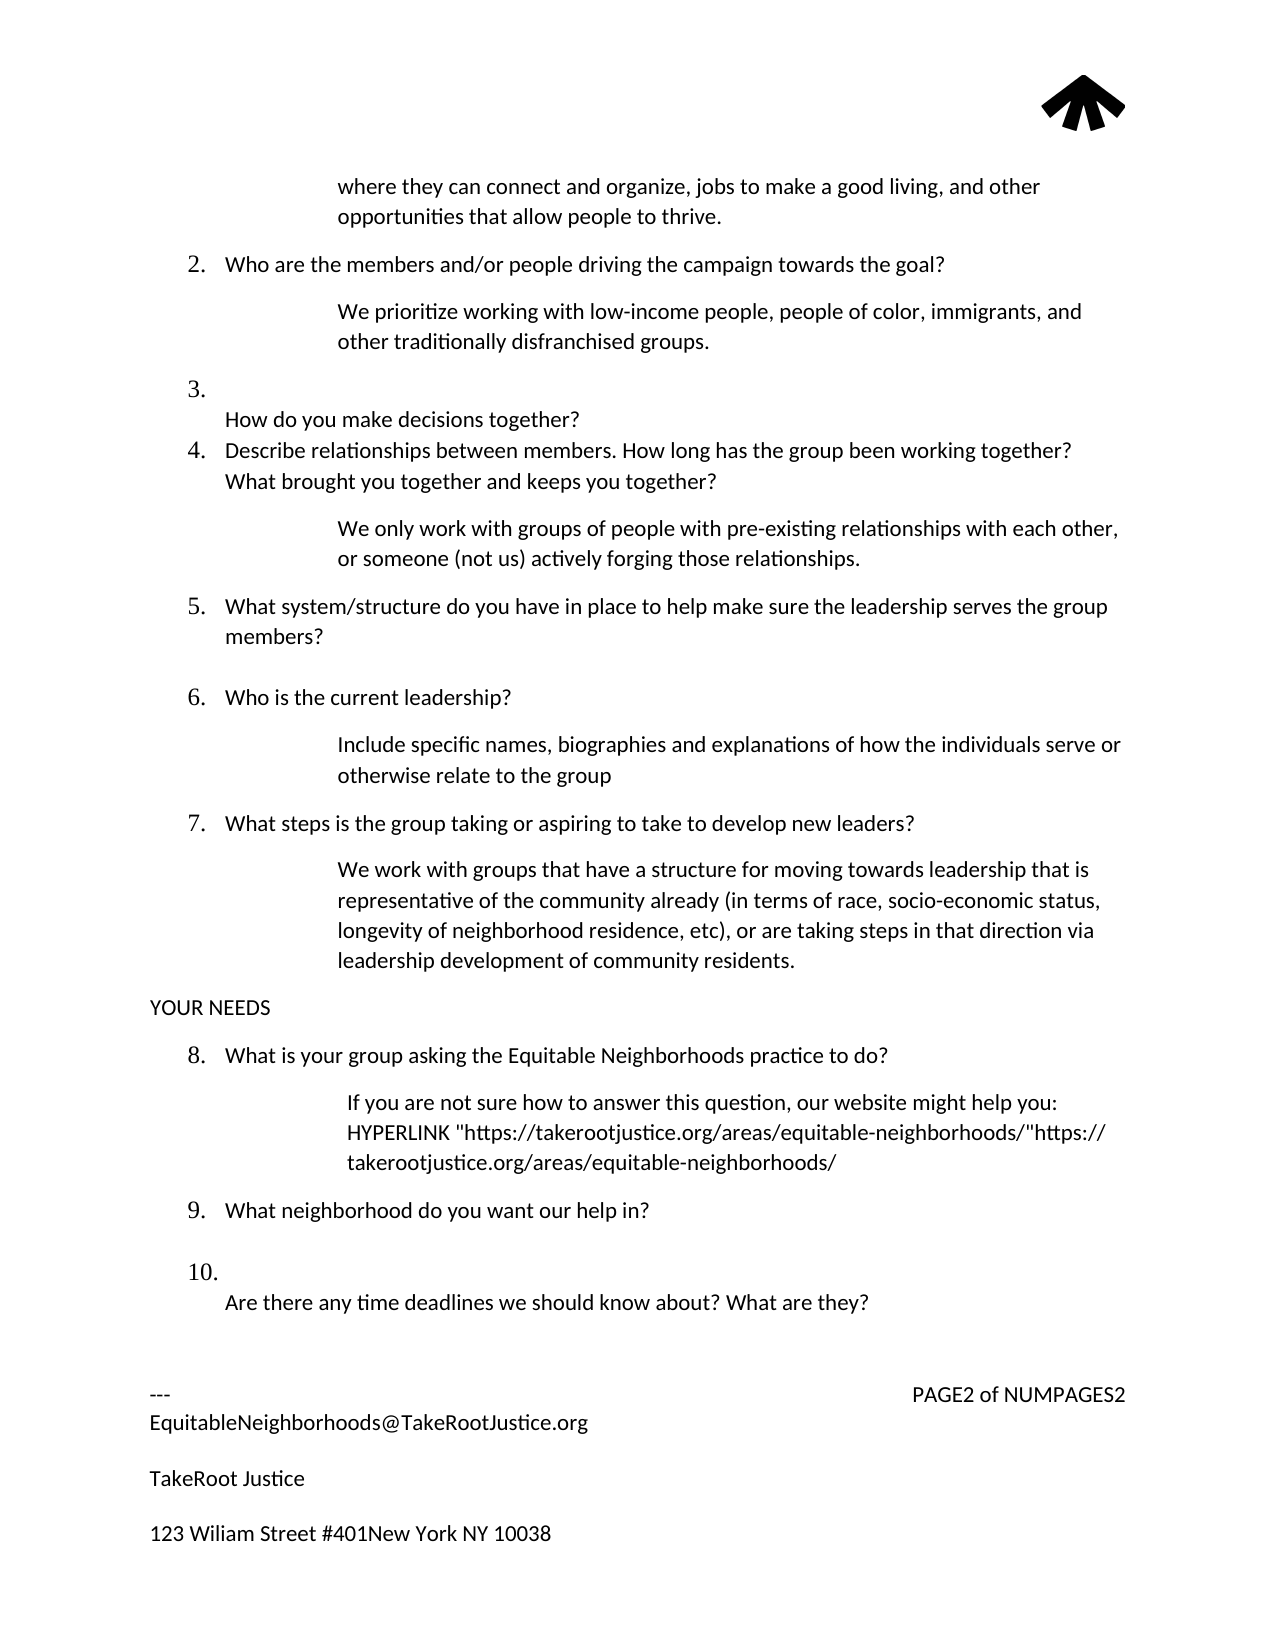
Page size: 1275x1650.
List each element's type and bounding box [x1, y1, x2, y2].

picture [1041, 75, 1125, 131]
